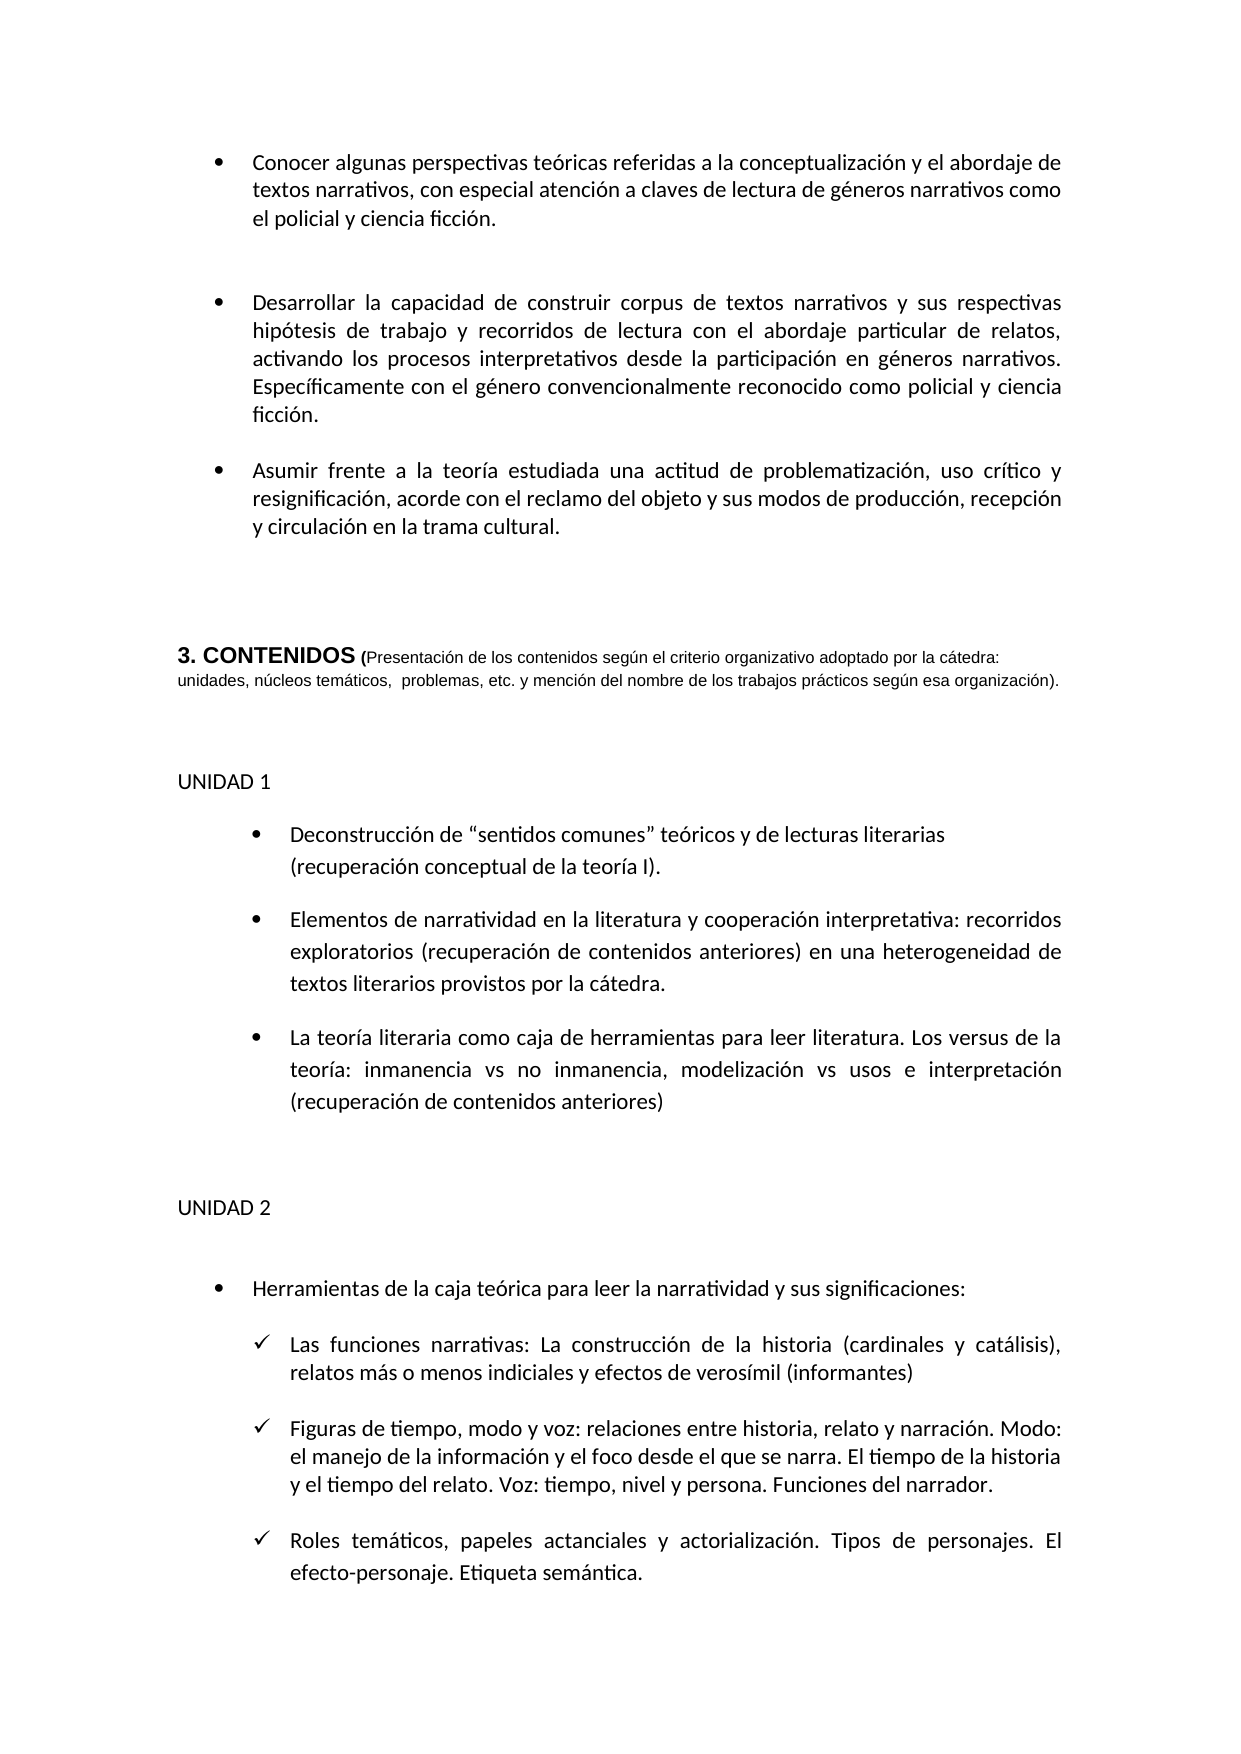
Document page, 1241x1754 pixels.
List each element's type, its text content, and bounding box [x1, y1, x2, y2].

list La teoría literaria como caja de herramientas para leer literatura. Los versus de la teoría: inmanencia vs no inmanencia, modelización vs usos e interpretación (recuperación de contenidos anteriores) [252, 1023, 1063, 1115]
text UNIDAD 1 [177, 767, 1063, 795]
list Herramientas de la caja teórica para leer la narratividad y sus significaciones: [215, 1274, 1063, 1302]
list Asumir frente a la teoría estudiada una actitud de problematización, uso crítico y resignificación, acorde con el reclamo del objeto y sus modos de producción, recepción y circulación en la trama cultural. [215, 456, 1063, 540]
list Desarrollar la capacidad de construir corpus de textos narrativos y sus respectivas hipótesis de trabajo y recorridos de lectura con el abordaje particular de relatos, activando los procesos interpretativos desde la participación en géneros narrativos. Específicamente con el género convencionalmente reconocido como policial y ciencia ficción. [215, 288, 1063, 428]
text UNIDAD 2 [177, 1193, 1063, 1221]
list Roles temáticos, papeles actanciales y actorialización. Tipos de personajes. El efecto-personaje. Etiqueta semántica. [252, 1526, 1063, 1586]
list Figuras de tiempo, modo y voz: relaciones entre historia, relato y narración. Modo: el manejo de la información y el foco desde el que se narra. El tiempo de la historia y el tiempo del relato. Voz: tiempo, nivel y persona. Funciones del narrador. [252, 1414, 1063, 1498]
text 3. CONTENIDOS (Presentación de los contenidos según el criterio organizativo adoptado por la cátedra: unidades, núcleos temáticos, problemas, etc. y mención del nombre de los trabajos prácticos según esa organización). [177, 642, 1063, 690]
list Elementos de narratividad en la literatura y cooperación interpretativa: recorridos exploratorios (recuperación de contenidos anteriores) en una heterogeneidad de textos literarios provistos por la cátedra. [252, 905, 1063, 998]
list Conocer algunas perspectivas teóricas referidas a la conceptualización y el abordaje de textos narrativos, con especial atención a claves de lectura de géneros narrativos como el policial y ciencia ficción. [215, 148, 1063, 232]
list Las funciones narrativas: La construcción de la historia (cardinales y catálisis), relatos más o menos indiciales y efectos de verosímil (informantes) [252, 1330, 1063, 1386]
list Deconstrucción de “sentidos comunes” teóricos y de lecturas literarias (recuperación conceptual de la teoría I). [252, 820, 1063, 880]
